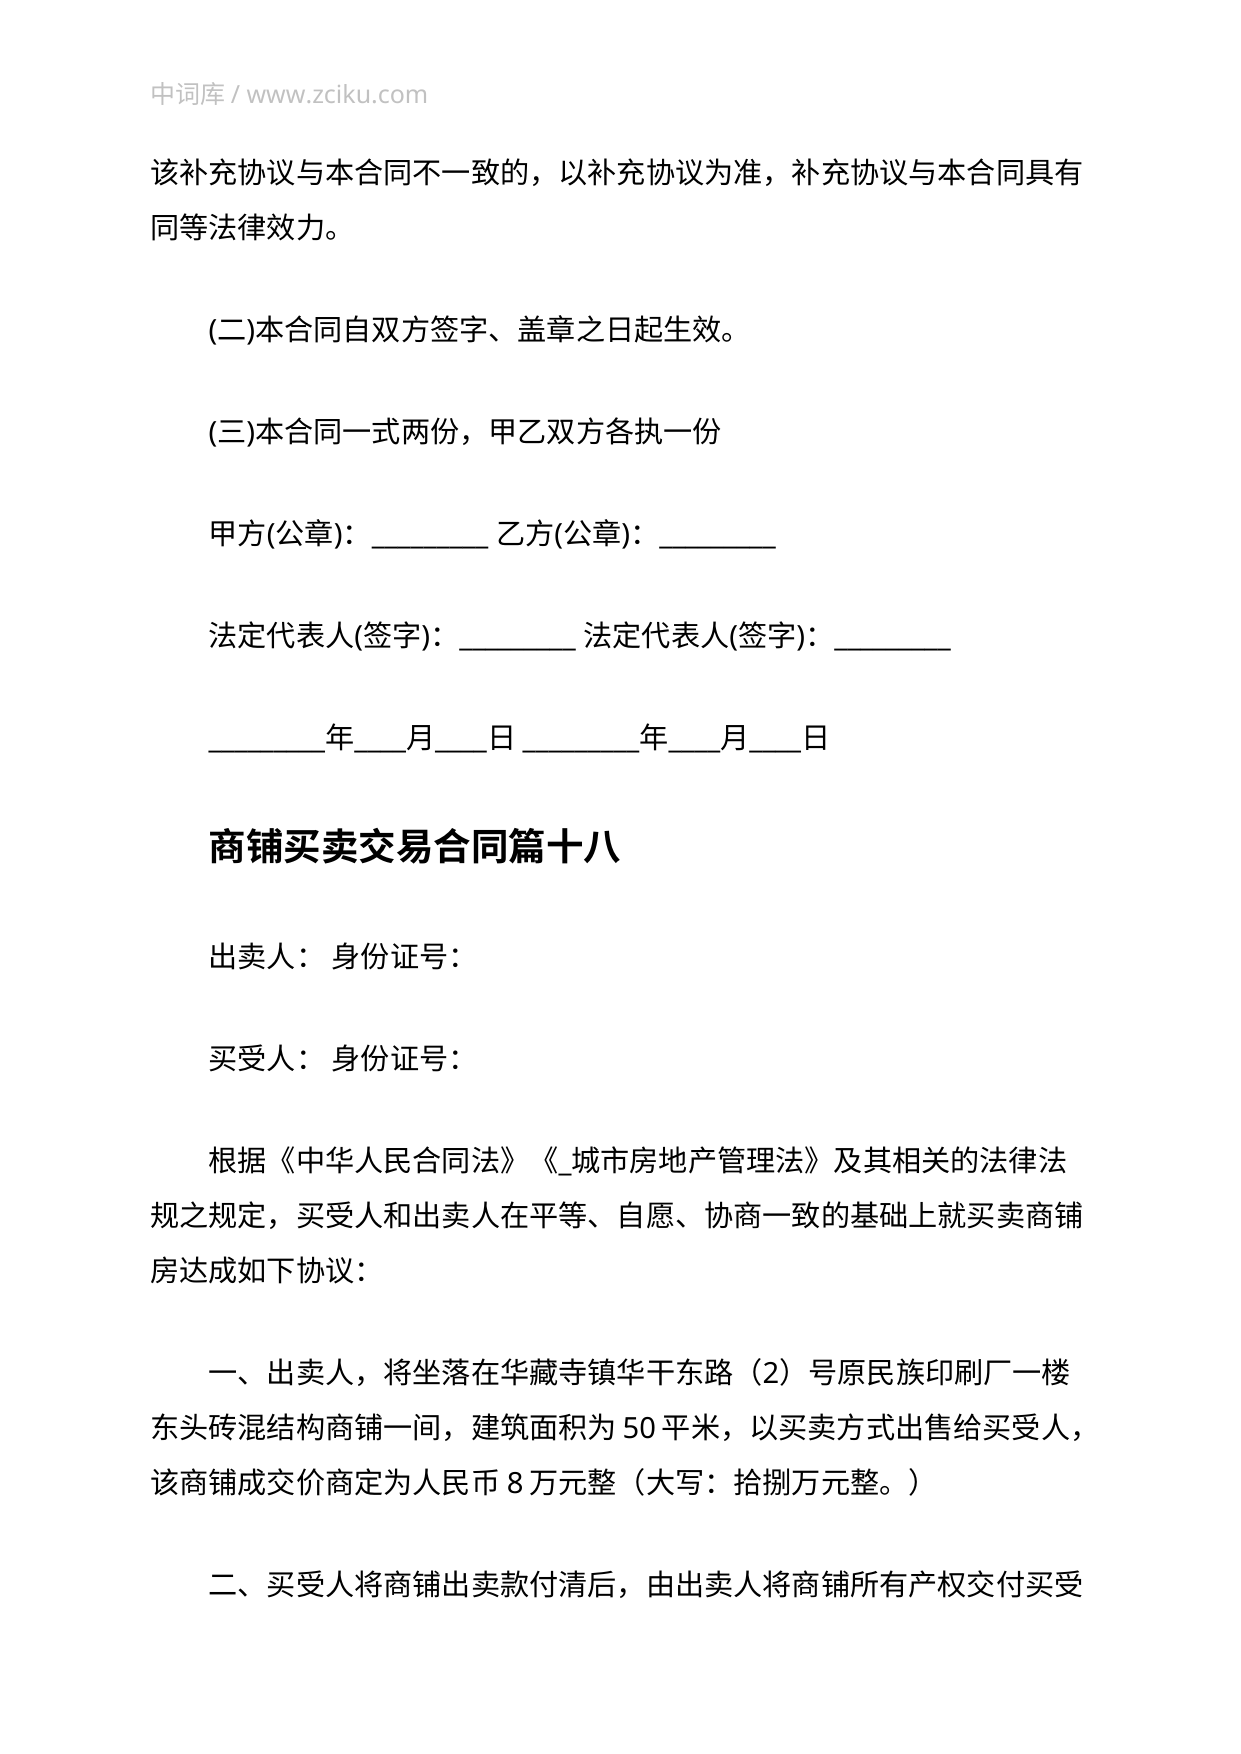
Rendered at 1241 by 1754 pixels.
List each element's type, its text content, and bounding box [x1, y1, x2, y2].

text 法定代表人(签字)：_________ 法定代表人(签字)：_________ [150, 613, 1090, 655]
text 甲方(公章)：_________ 乙方(公章)：_________ [150, 511, 1090, 553]
text 出卖人： 身份证号： [150, 934, 1090, 976]
text 商铺买卖交易合同篇十八 [150, 817, 1090, 871]
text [150, 1561, 1090, 1603]
text _________年____月____日 _________年____月____日 [150, 714, 1090, 757]
text (三)本合同一式两份，甲乙双方各执一份 [150, 409, 1090, 451]
text 根据《中华人民合同法》《_城市房地产管理法》及其相关的法律法规之规定，买受人和出卖人在平等、自愿、协商一致的基础上就买卖商铺房达成如下协议： [150, 1137, 1090, 1290]
text (二)本合同自双方签字、盖章之日起生效。 [150, 307, 1090, 349]
text 一、出卖人，将坐落在华藏寺镇华干东路（2）号原民族印刷厂一楼东头砖混结构商铺一间，建筑面积为50平米，以买卖方式出售给买受人，该商铺成交价商定为人民币 8万元整（大写：拾捌万元整。） [150, 1349, 1090, 1502]
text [150, 150, 1090, 247]
text 买受人： 身份证号： [150, 1036, 1090, 1078]
